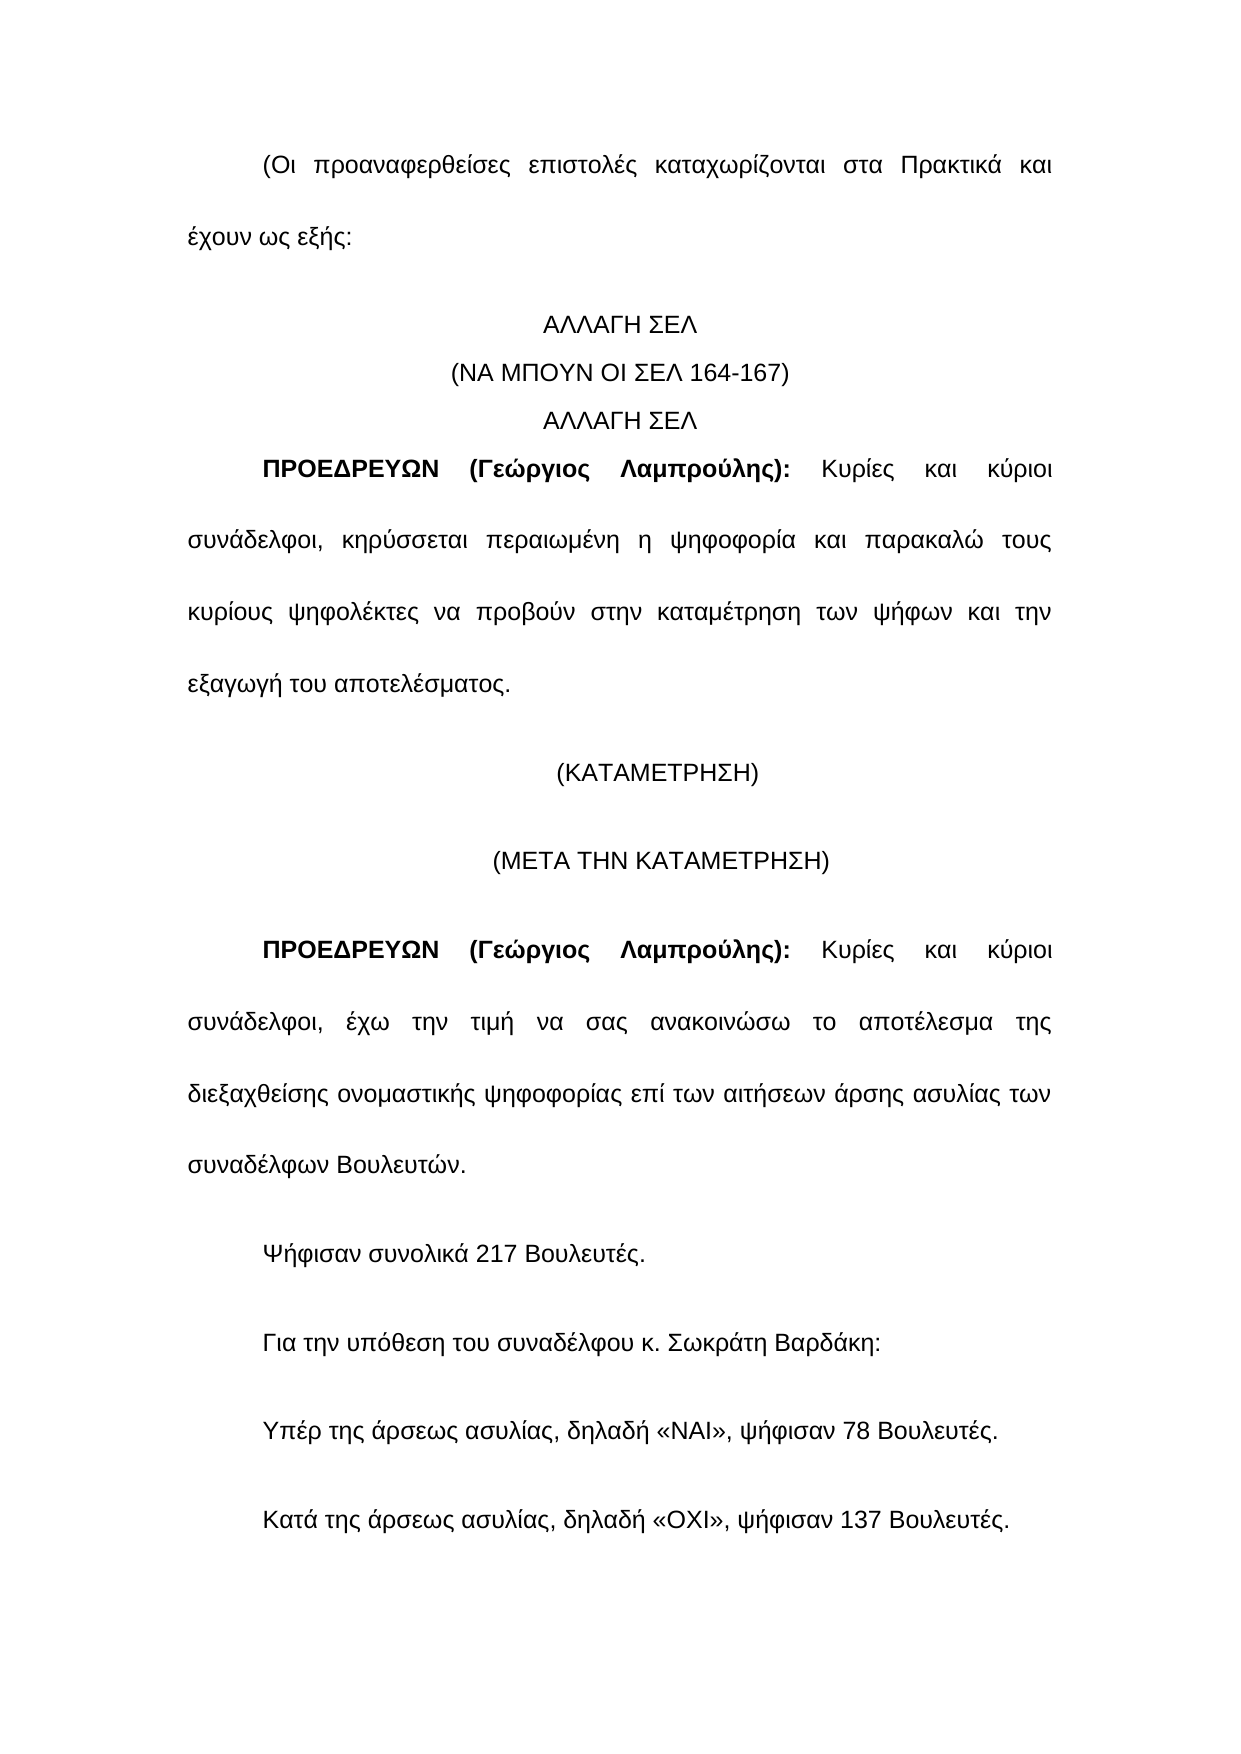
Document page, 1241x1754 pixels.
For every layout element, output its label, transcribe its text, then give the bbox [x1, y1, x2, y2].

text (Οι προαναφερθείσες επιστολές καταχωρίζονται στα Πρακτικά και έχουν ως εξής: [187, 150, 1053, 251]
text ΠΡΟΕΔΡΕΥΩΝ (Γεώργιος Λαμπρούλης): Κυρίες και κύριοι συνάδελφοι, έχω την τιμή να σας ανακοινώσω το αποτέλεσμα της διεξαχθείσης ονομαστικής ψηφοφορίας επί των αιτήσεων άρσης ασυλίας των συναδέλφων Βουλευτών. [187, 935, 1053, 1179]
text Κατά της άρσεως ασυλίας, δηλαδή «ΟΧΙ», ψήφισαν 137 Βουλευτές. [187, 1504, 1053, 1533]
text ΑΛΛΑΓΗ ΣΕΛ [187, 310, 1053, 339]
text Για την υπόθεση του συναδέλφου κ. Σωκράτη Βαρδάκη: [187, 1327, 1053, 1356]
text (MΕΤΑ ΤΗΝ ΚΑΤΑΜΕΤΡΗΣΗ) [187, 846, 1053, 875]
text Ψήφισαν συνολικά 217 Βουλευτές. [187, 1239, 1053, 1268]
text Υπέρ της άρσεως ασυλίας, δηλαδή «ΝΑΙ», ψήφισαν 78 Βουλευτές. [187, 1416, 1053, 1445]
text ΑΛΛΑΓΗ ΣΕΛ [187, 406, 1053, 434]
text ΠΡΟΕΔΡΕΥΩΝ (Γεώργιος Λαμπρούλης): Κυρίες και κύριοι συνάδελφοι, κηρύσσεται περαιωμένη η ψηφοφορία και παρακαλώ τους κυρίους ψηφολέκτες να προβούν στην καταμέτρηση των ψήφων και την εξαγωγή του αποτελέσματος. [187, 453, 1053, 698]
text (ΝΑ ΜΠΟΥΝ ΟΙ ΣΕΛ 164-167) [187, 358, 1053, 387]
text (ΚΑΤΑΜΕΤΡΗΣΗ) [187, 758, 1053, 786]
